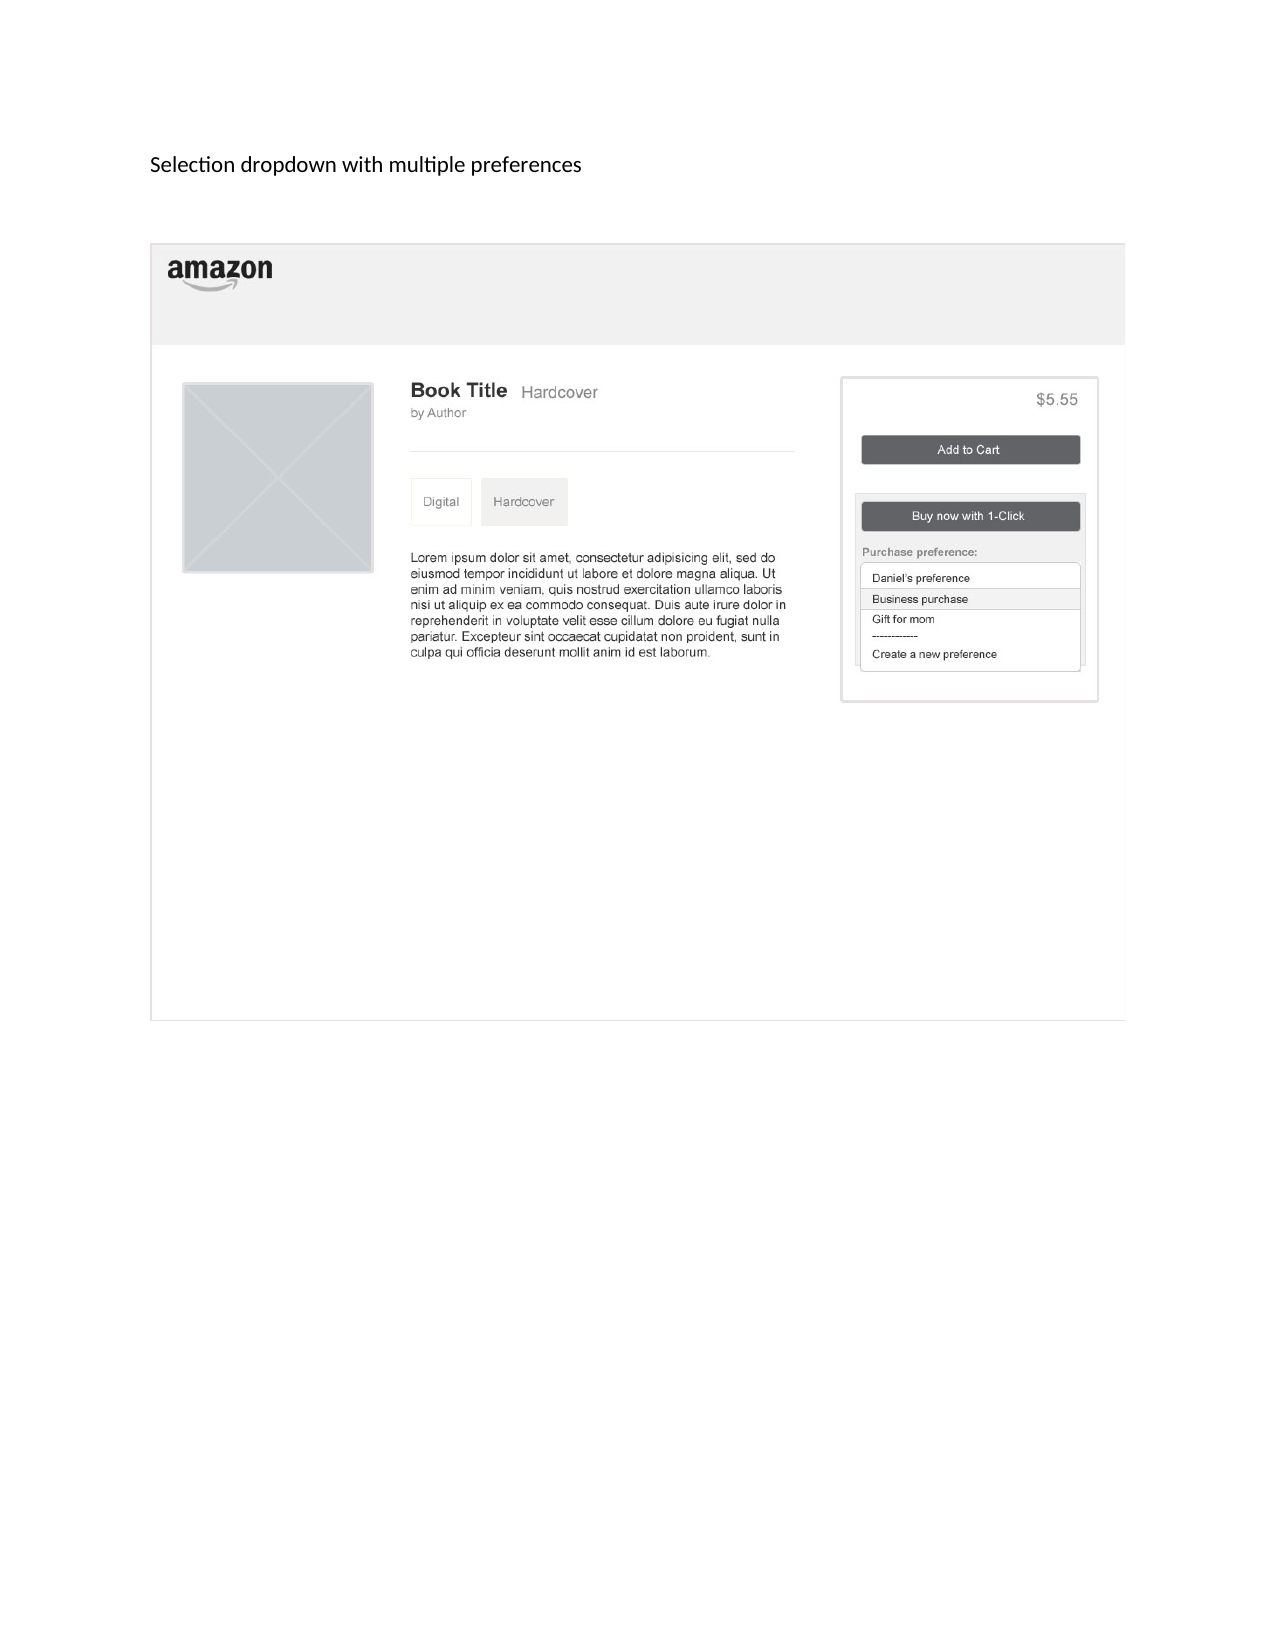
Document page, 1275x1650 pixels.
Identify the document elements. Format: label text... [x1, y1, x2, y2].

text Selection dropdown with multiple preferences [150, 150, 1125, 178]
picture [150, 243, 1125, 1021]
